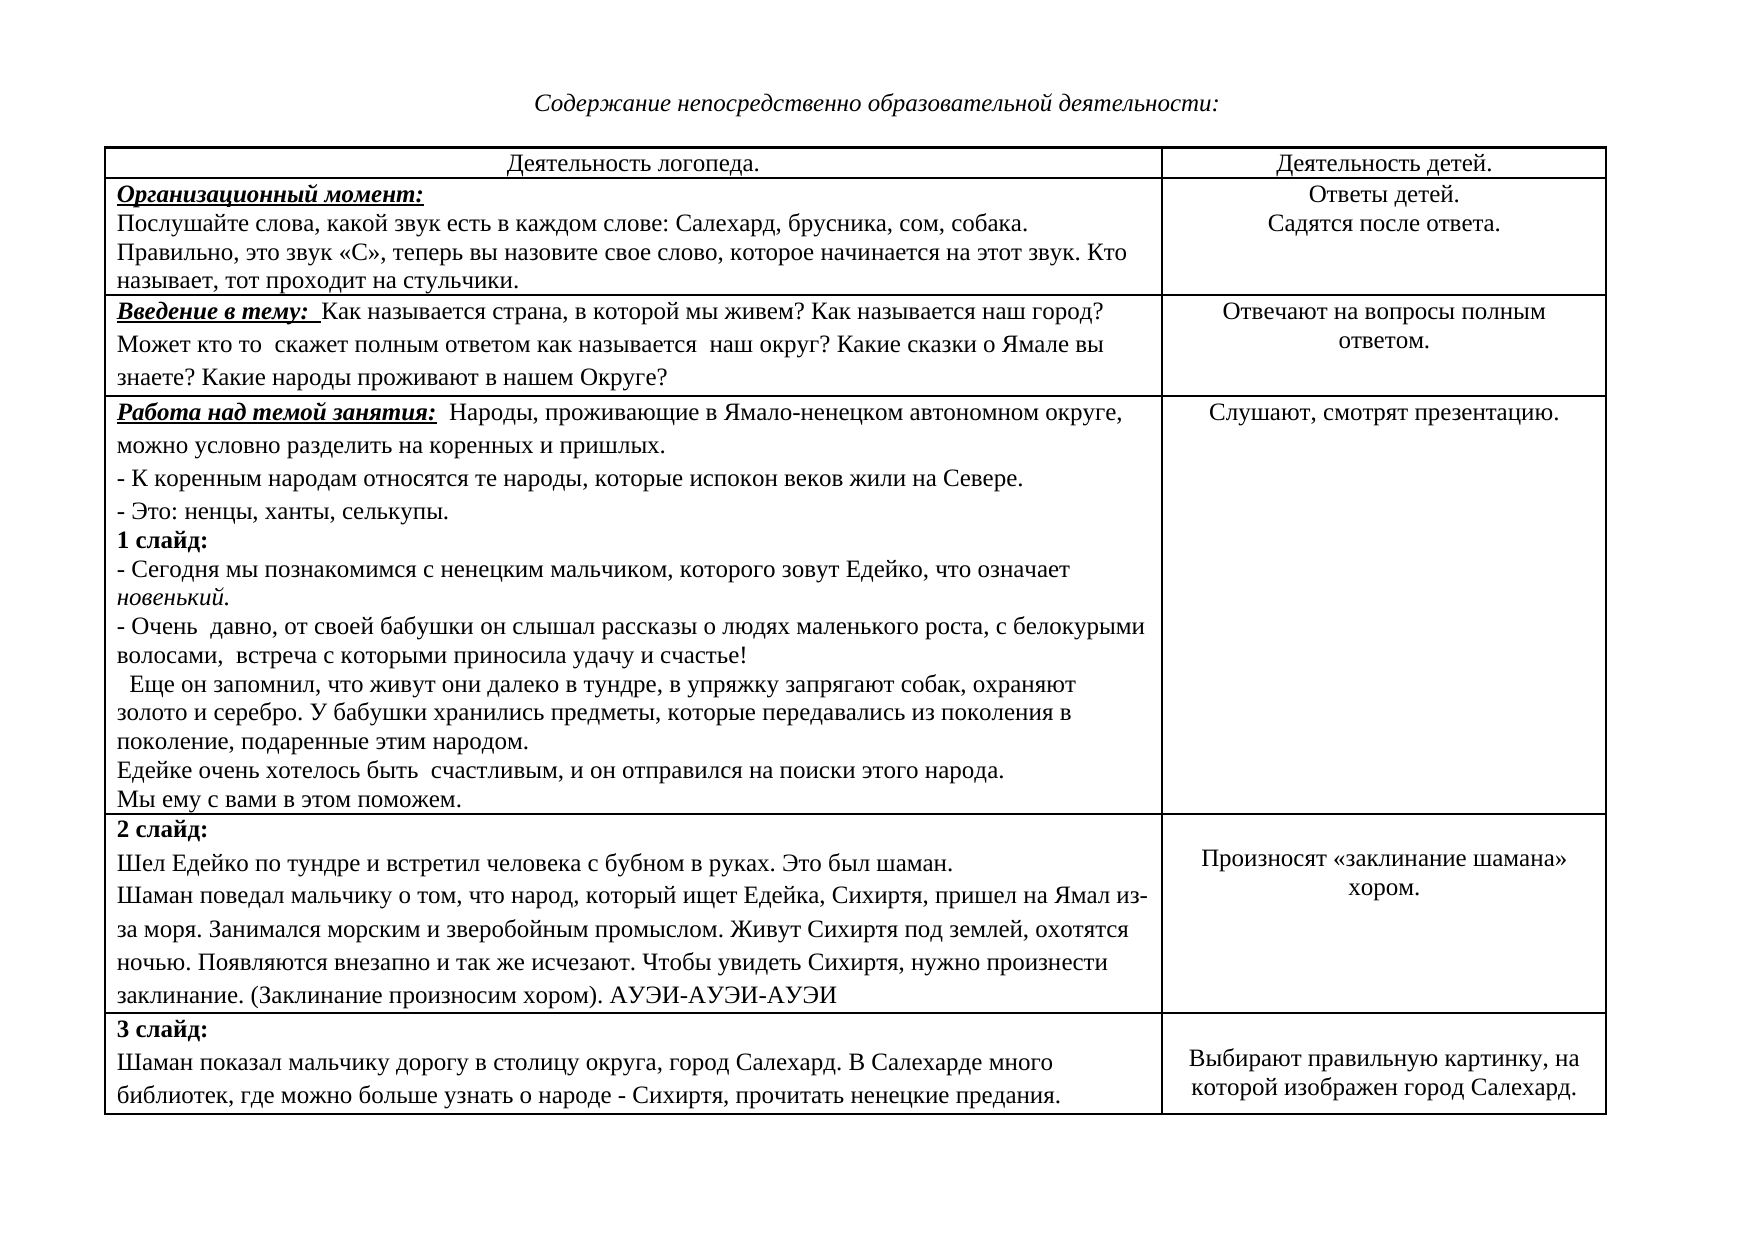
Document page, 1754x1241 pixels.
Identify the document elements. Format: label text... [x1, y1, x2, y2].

table_header Деятельность логопеда. [106, 149, 1161, 177]
table_cell 2 слайд: Шел Едейко по тундре и встретил человека с бубном в руках. Это был шаман. Шаман поведал мальчику о том, что народ, который ищет Едейка, Сихиртя, пришел на Ямал из-за моря. Занимался морским и зверобойным промыслом. Живут Сихиртя под землей, охотятся ночью. Появляются внезапно и так же исчезают. Чтобы увидеть Сихиртя, нужно произнести заклинание. (Заклинание произносим хором). АУЭИ-АУЭИ-АУЭИ [106, 815, 1161, 1012]
text Содержание непосредственно образовательной деятельности: [118, 88, 1636, 117]
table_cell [106, 1014, 1161, 1113]
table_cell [1163, 1014, 1605, 1113]
table_cell Работа над темой занятия: Народы, проживающие в Ямало-ненецком автономном округе, можно условно разделить на коренных и пришлых. - К коренным народам относятся те народы, которые испокон веков жили на Севере. - Это: ненцы, ханты, селькупы. 1 слайд: - Сегодня мы познакомимся с ненецким мальчиком, которого зовут Едейко, что означает новенький. - Очень давно, от своей бабушки он слышал рассказы о людях маленького роста, с белокурыми волосами, встреча с которыми приносила удачу и счастье! Еще он запомнил, что живут они далеко в тундре, в упряжку запрягают собак, охраняют золото и серебро. У бабушки хранились предметы, которые передавались из поколения в поколение, подаренные этим народом. Едейке очень хотелось быть счастливым, и он отправился на поиски этого народа. Мы ему с вами в этом поможем. [106, 397, 1161, 812]
table_cell Произносят «заклинание шамана» хором. [1163, 815, 1605, 1012]
table_header Деятельность детей. [1163, 149, 1605, 177]
table_cell Организационный момент: Послушайте слова, какой звук есть в каждом слове: Салехард, брусника, сом, собака. Правильно, это звук «С», теперь вы назовите свое слово, которое начинается на этот звук. Кто называет, тот проходит на стульчики. [106, 179, 1161, 294]
table_cell Введение в тему: Как называется страна, в которой мы живем? Как называется наш город? Может кто то скажет полным ответом как называется наш округ? Какие сказки о Ямале вы знаете? Какие народы проживают в нашем Округе? [106, 296, 1161, 395]
table_cell Слушают, смотрят презентацию. [1163, 397, 1605, 812]
table_cell Отвечают на вопросы полным ответом. [1163, 296, 1605, 395]
table_cell Ответы детей. Садятся после ответа. [1163, 179, 1605, 294]
